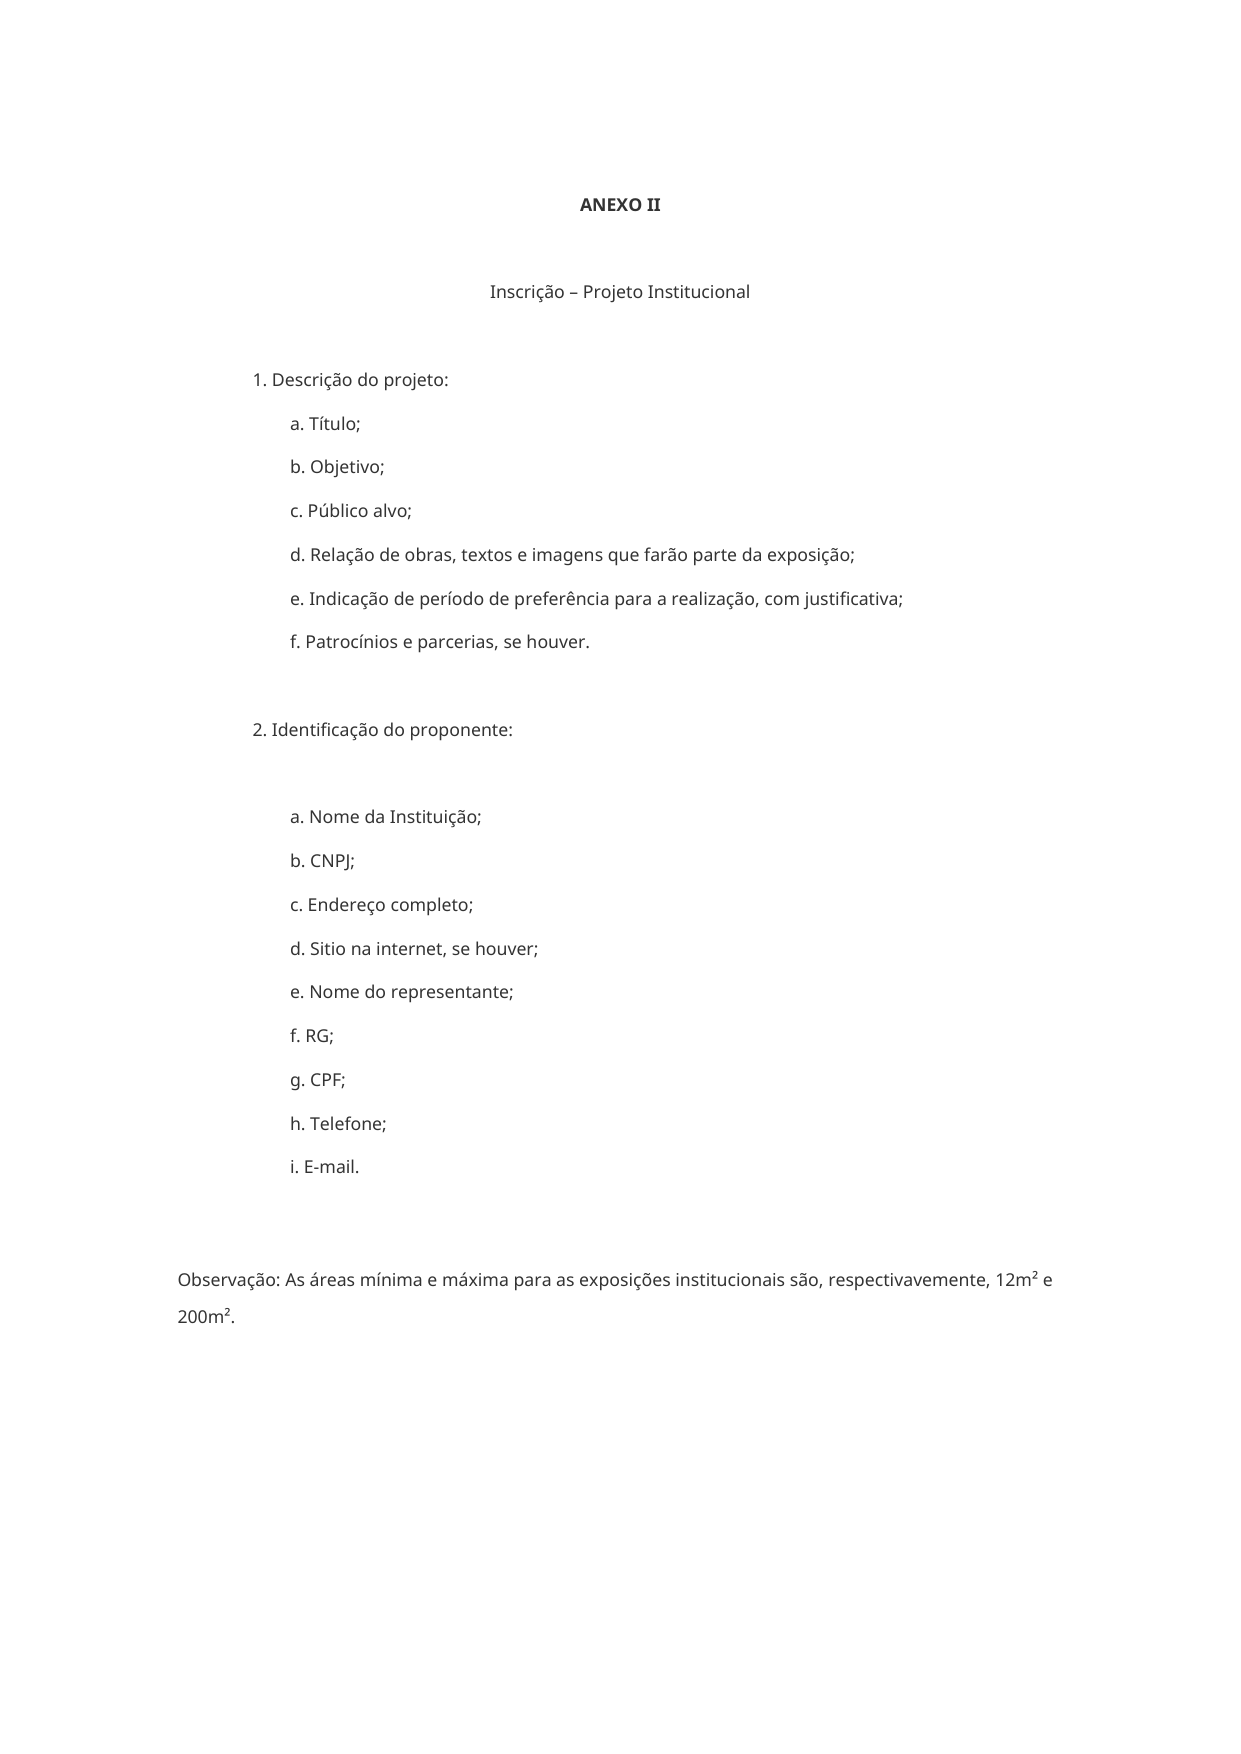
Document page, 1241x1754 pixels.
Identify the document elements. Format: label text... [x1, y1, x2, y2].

text e. Indicação de período de preferência para a realização, com justificativa; [290, 585, 1063, 610]
text a. Título; [290, 410, 1063, 435]
text f. RG; [290, 1023, 1063, 1048]
text c. Público alvo; [290, 498, 1063, 523]
text 1. Descrição do projeto: [177, 366, 1063, 391]
text a. Nome da Instituição; [290, 804, 1063, 829]
text d. Relação de obras, textos e imagens que farão parte da exposição; [290, 541, 1063, 566]
text 2. Identificação do proponente: [177, 716, 1063, 741]
text g. CPF; [290, 1066, 1063, 1091]
text Inscrição – Projeto Institucional [177, 279, 1063, 304]
text d. Sitio na internet, se houver; [290, 935, 1063, 960]
text i. E-mail. [290, 1154, 1063, 1179]
text b. Objetivo; [290, 454, 1063, 479]
text Observação: As áreas mínima e máxima para as exposições institucionais são, respectivavemente, 12m² e 200m². [177, 1254, 1063, 1329]
text c. Endereço completo; [290, 891, 1063, 916]
text ANEXO II [177, 191, 1063, 216]
text h. Telefone; [290, 1110, 1063, 1135]
text f. Patrocínios e parcerias, se houver. [290, 629, 1063, 654]
text b. CNPJ; [290, 848, 1063, 873]
text e. Nome do representante; [290, 979, 1063, 1004]
